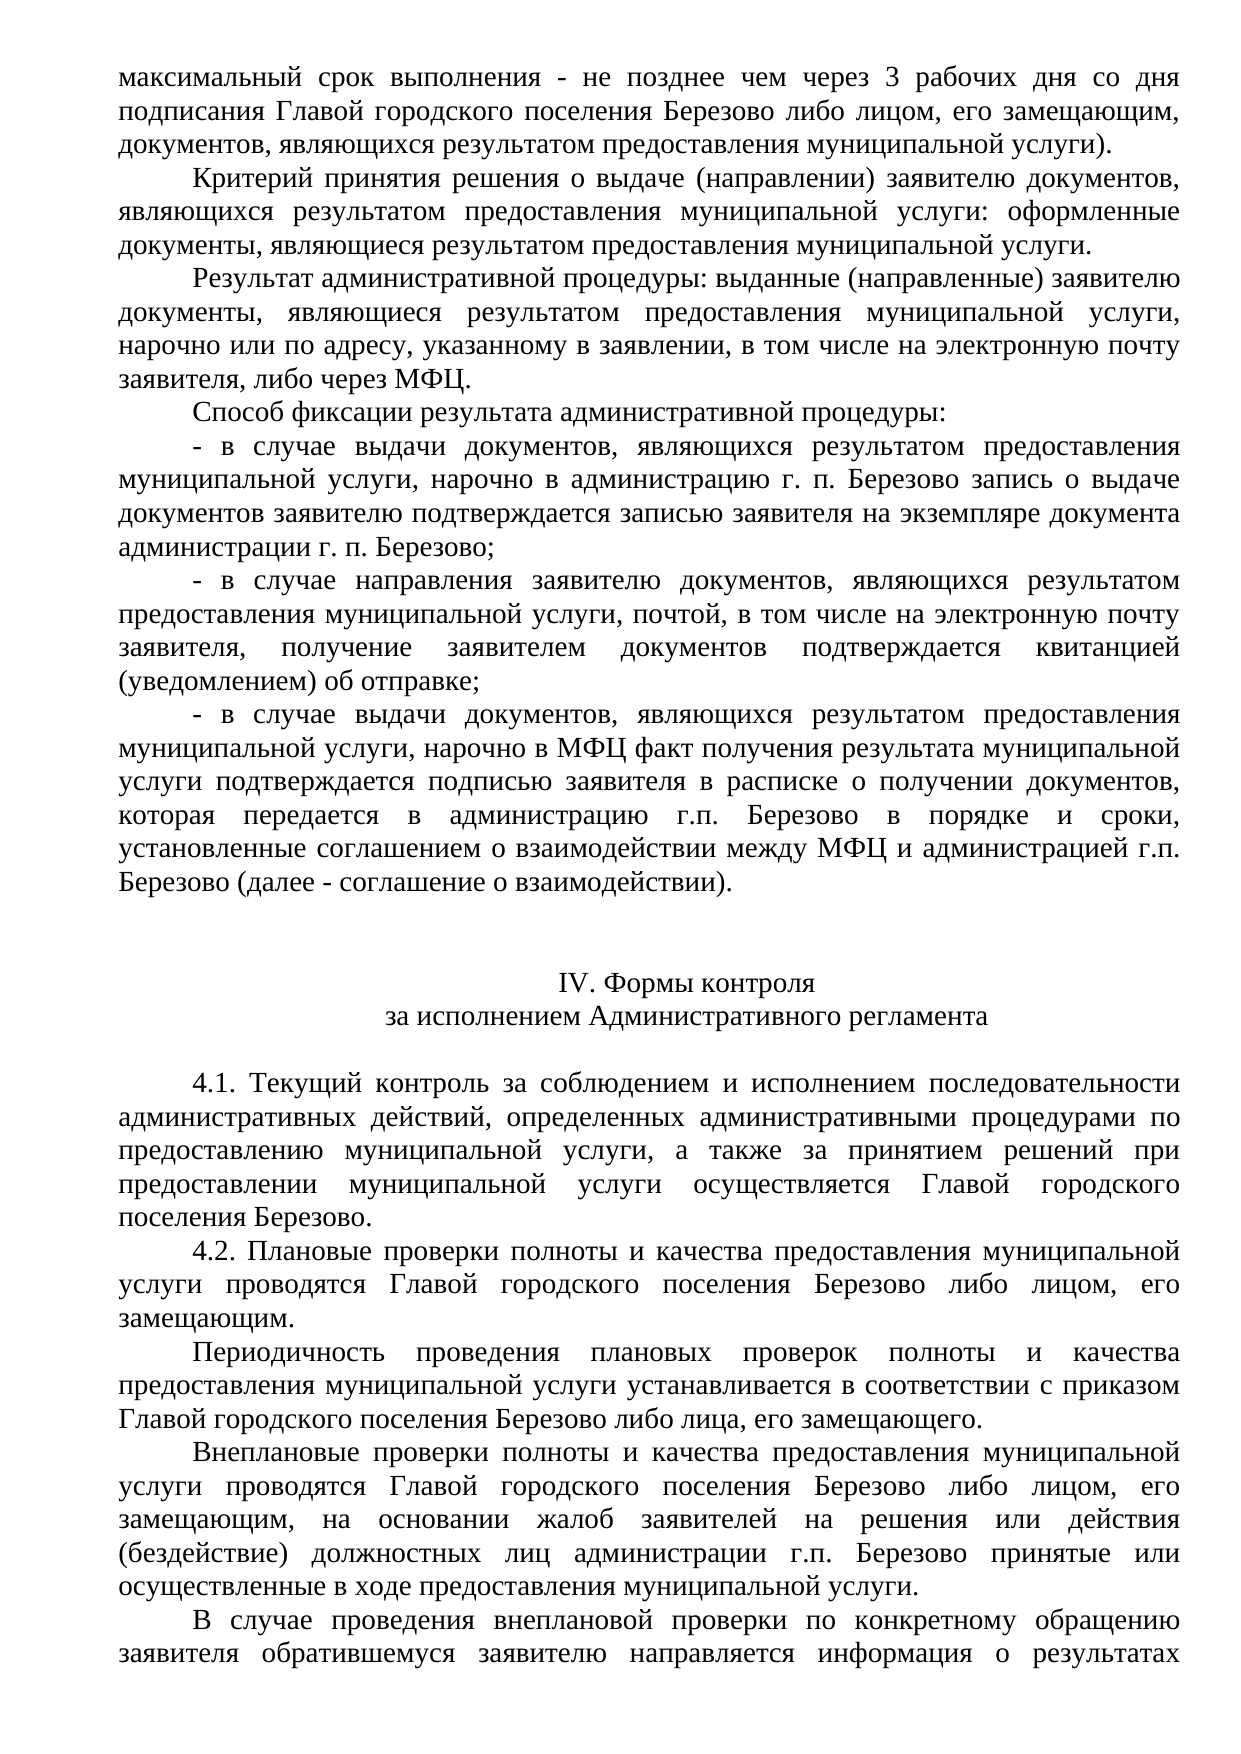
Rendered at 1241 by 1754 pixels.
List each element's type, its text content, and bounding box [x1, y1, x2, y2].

text Результат административной процедуры: выданные (направленные) заявителю документы, являющиеся результатом предоставления муниципальной услуги, нарочно или по адресу, указанному в заявлении, в том числе на электронную почту заявителя, либо через МФЦ. [118, 260, 1181, 394]
text Способ фиксации результата административной процедуры: [118, 394, 1181, 428]
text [118, 1602, 1181, 1669]
text IV. Формы контроля [118, 965, 1181, 998]
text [118, 59, 1181, 160]
text Критерий принятия решения о выдаче (направлении) заявителю документов, являющихся результатом предоставления муниципальной услуги: оформленные документы, являющиеся результатом предоставления муниципальной услуги. [118, 160, 1181, 260]
text - в случае выдачи документов, являющихся результатом предоставления муниципальной услуги, нарочно в администрацию г. п. Березово запись о выдаче документов заявителю подтверждается записью заявителя на экземпляре документа администрации г. п. Березово; [118, 428, 1181, 562]
text Внеплановые проверки полноты и качества предоставления муниципальной услуги проводятся Главой городского поселения Березово либо лицом, его замещающим, на основании жалоб заявителей на решения или действия (бездействие) должностных лиц администрации г.п. Березово принятые или осуществленные в ходе предоставления муниципальной услуги. [118, 1434, 1181, 1602]
text 4.1. Текущий контроль за соблюдением и исполнением последовательности административных действий, определенных административными процедурами по предоставлению муниципальной услуги, а также за принятием решений при предоставлении муниципальной услуги осуществляется Главой городского поселения Березово. [118, 1065, 1181, 1233]
text за исполнением Административного регламента [118, 998, 1181, 1032]
text Периодичность проведения плановых проверок полноты и качества предоставления муниципальной услуги устанавливается в соответствии с приказом Главой городского поселения Березово либо лица, его замещающего. [118, 1334, 1181, 1434]
text - в случае направления заявителю документов, являющихся результатом предоставления муниципальной услуги, почтой, в том числе на электронную почту заявителя, получение заявителем документов подтверждается квитанцией (уведомлением) об отправке; [118, 562, 1181, 696]
text 4.2. Плановые проверки полноты и качества предоставления муниципальной услуги проводятся Главой городского поселения Березово либо лицом, его замещающим. [118, 1233, 1181, 1334]
text - в случае выдачи документов, являющихся результатом предоставления муниципальной услуги, нарочно в МФЦ факт получения результата муниципальной услуги подтверждается подписью заявителя в расписке о получении документов, которая передается в администрацию г.п. Березово в порядке и сроки, установленные соглашением о взаимодействии между МФЦ и администрацией г.п. Березово (далее - соглашение о взаимодействии). [118, 696, 1181, 898]
